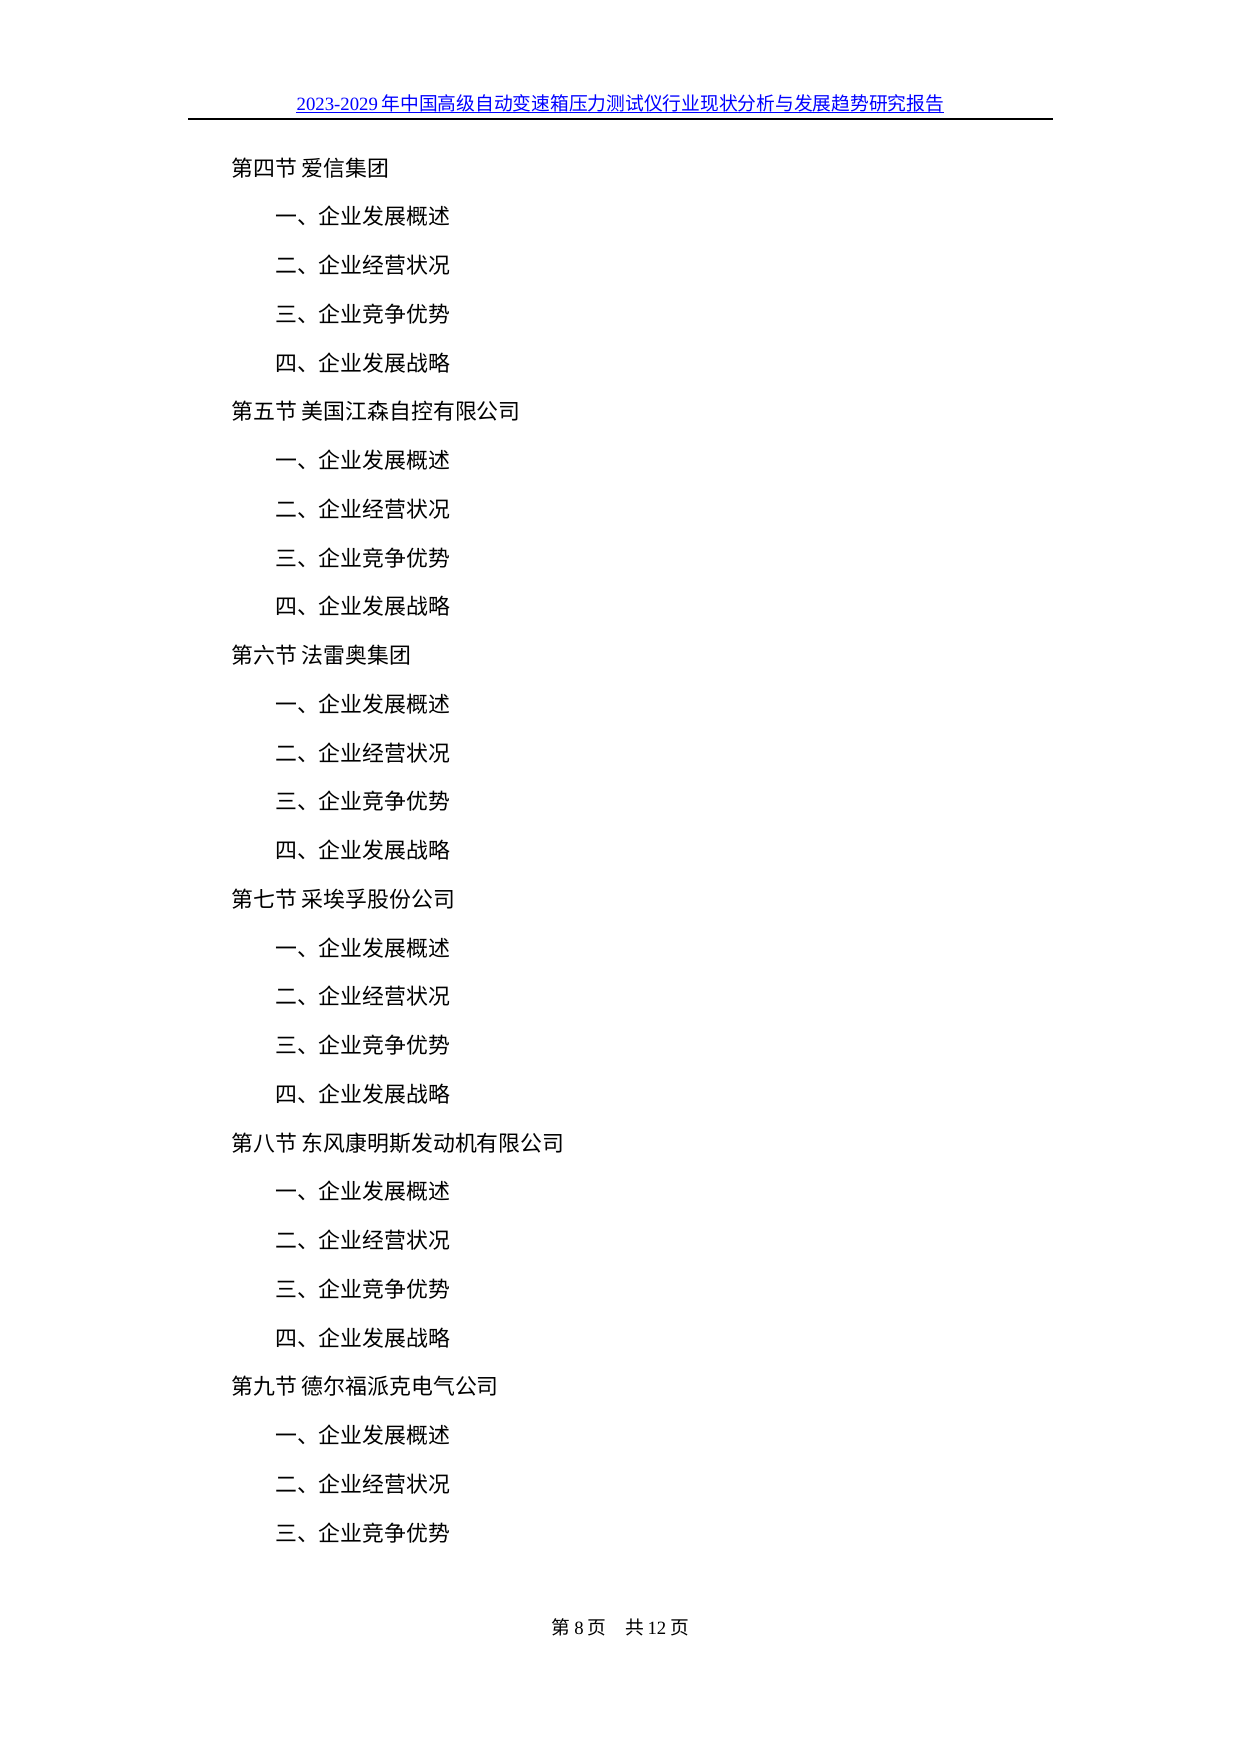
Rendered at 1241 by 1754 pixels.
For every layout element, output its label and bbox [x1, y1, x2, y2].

text [187, 150, 1053, 1548]
